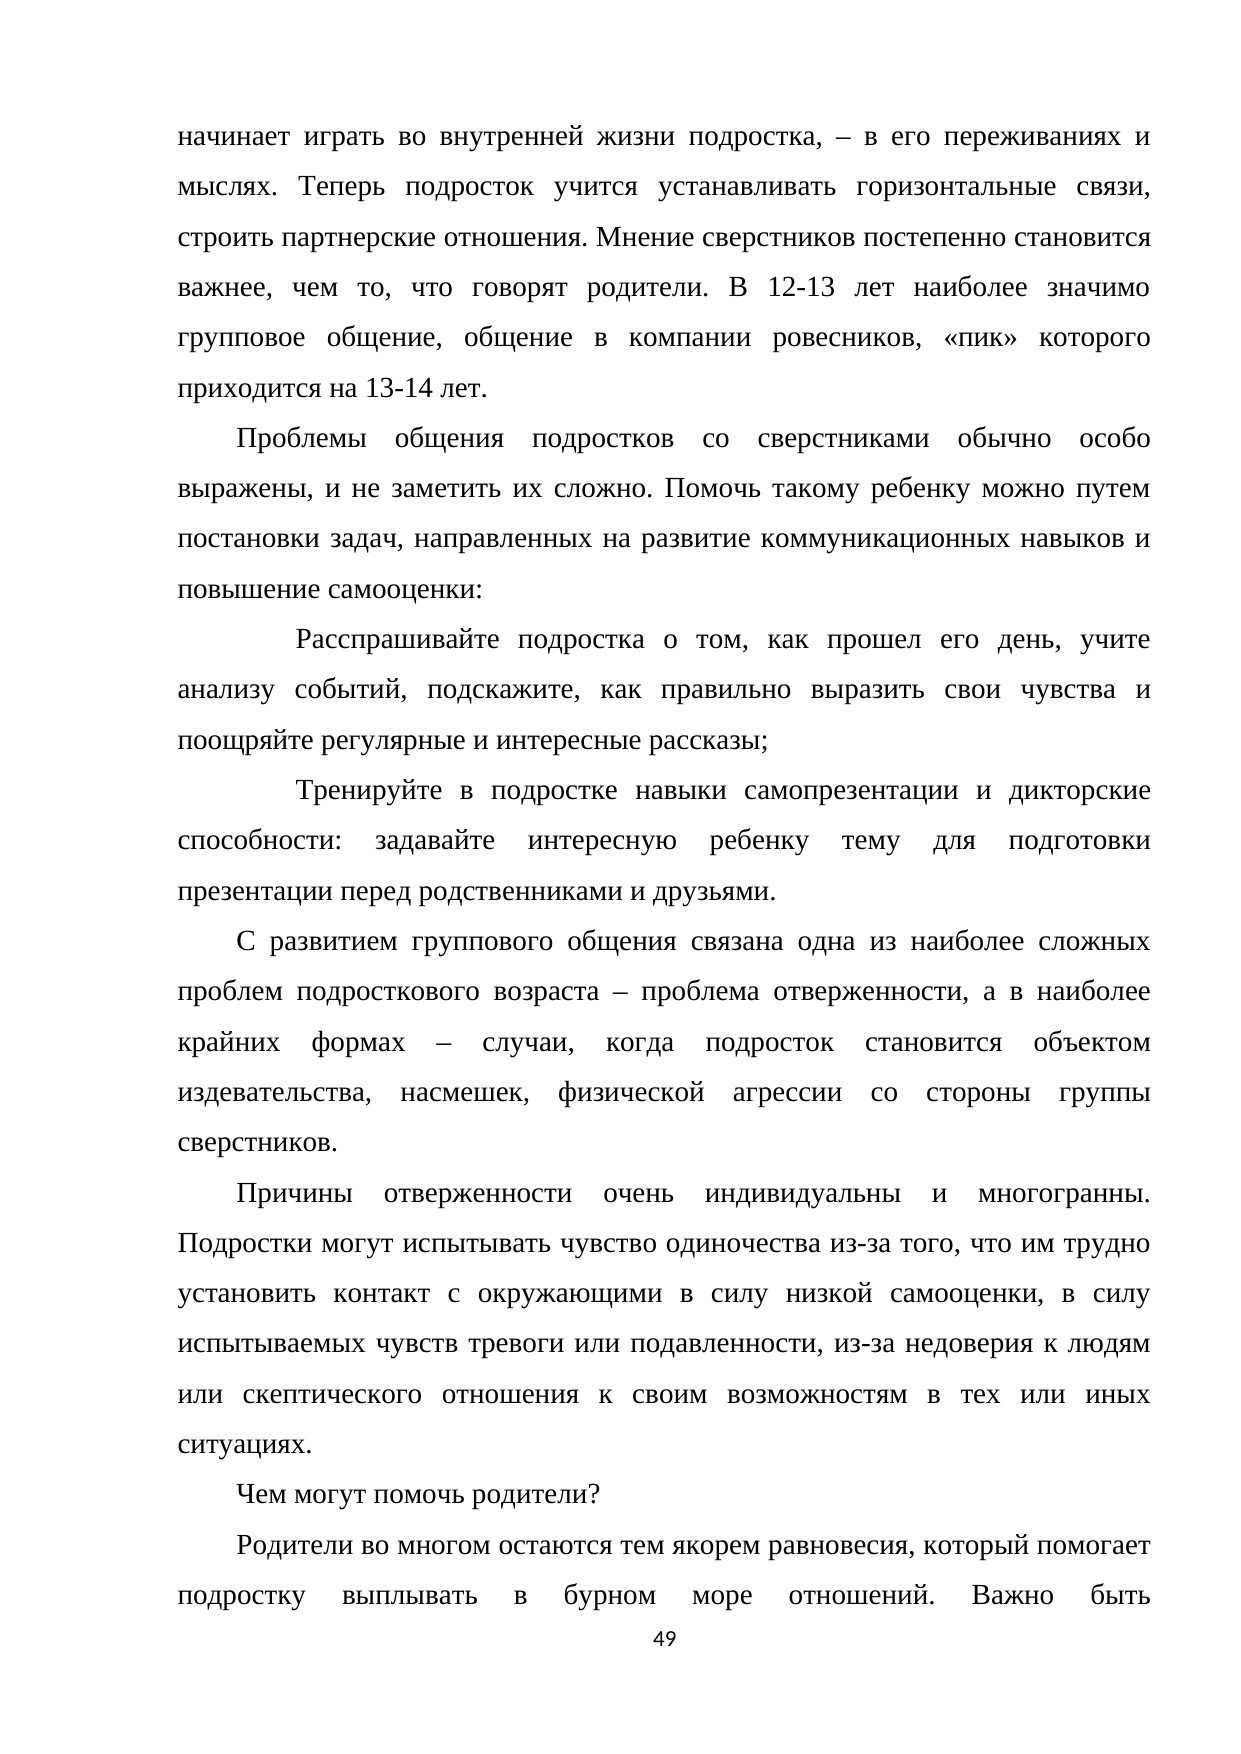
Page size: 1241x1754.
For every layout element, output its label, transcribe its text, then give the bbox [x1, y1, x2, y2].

text Причины отверженности очень индивидуальны и многогранны. Подростки могут испытывать чувство одиночества из-за того, что им трудно установить контакт с окружающими в силу низкой самооценки, в силу испытываемых чувств тревоги или подавленности, из-за недоверия к людям или скептического отношения к своим возможностям в тех или иных ситуациях. [177, 1175, 1152, 1460]
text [177, 118, 1152, 403]
text Чем могут помочь родители? [177, 1477, 1152, 1510]
text  Расспрашивайте подростка о том, как прошел его день, учите анализу событий, подскажите, как правильно выразить свои чувства и поощряйте регулярные и интересные рассказы; [177, 621, 1152, 755]
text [177, 1527, 1152, 1611]
text С развитием группового общения связана одна из наиболее сложных проблем подросткового возраста – проблема отверженности, а в наиболее крайних формах – случаи, когда подросток становится объектом издевательства, насмешек, физической агрессии со стороны группы сверстников. [177, 923, 1152, 1158]
text Проблемы общения подростков со сверстниками обычно особо выражены, и не заметить их сложно. Помочь такому ребенку можно путем постановки задач, направленных на развитие коммуникационных навыков и повышение самооценки: [177, 420, 1152, 604]
text  Тренируйте в подростке навыки самопрезентации и дикторские способности: задавайте интересную ребенку тему для подготовки презентации перед родственниками и друзьями. [177, 772, 1152, 906]
